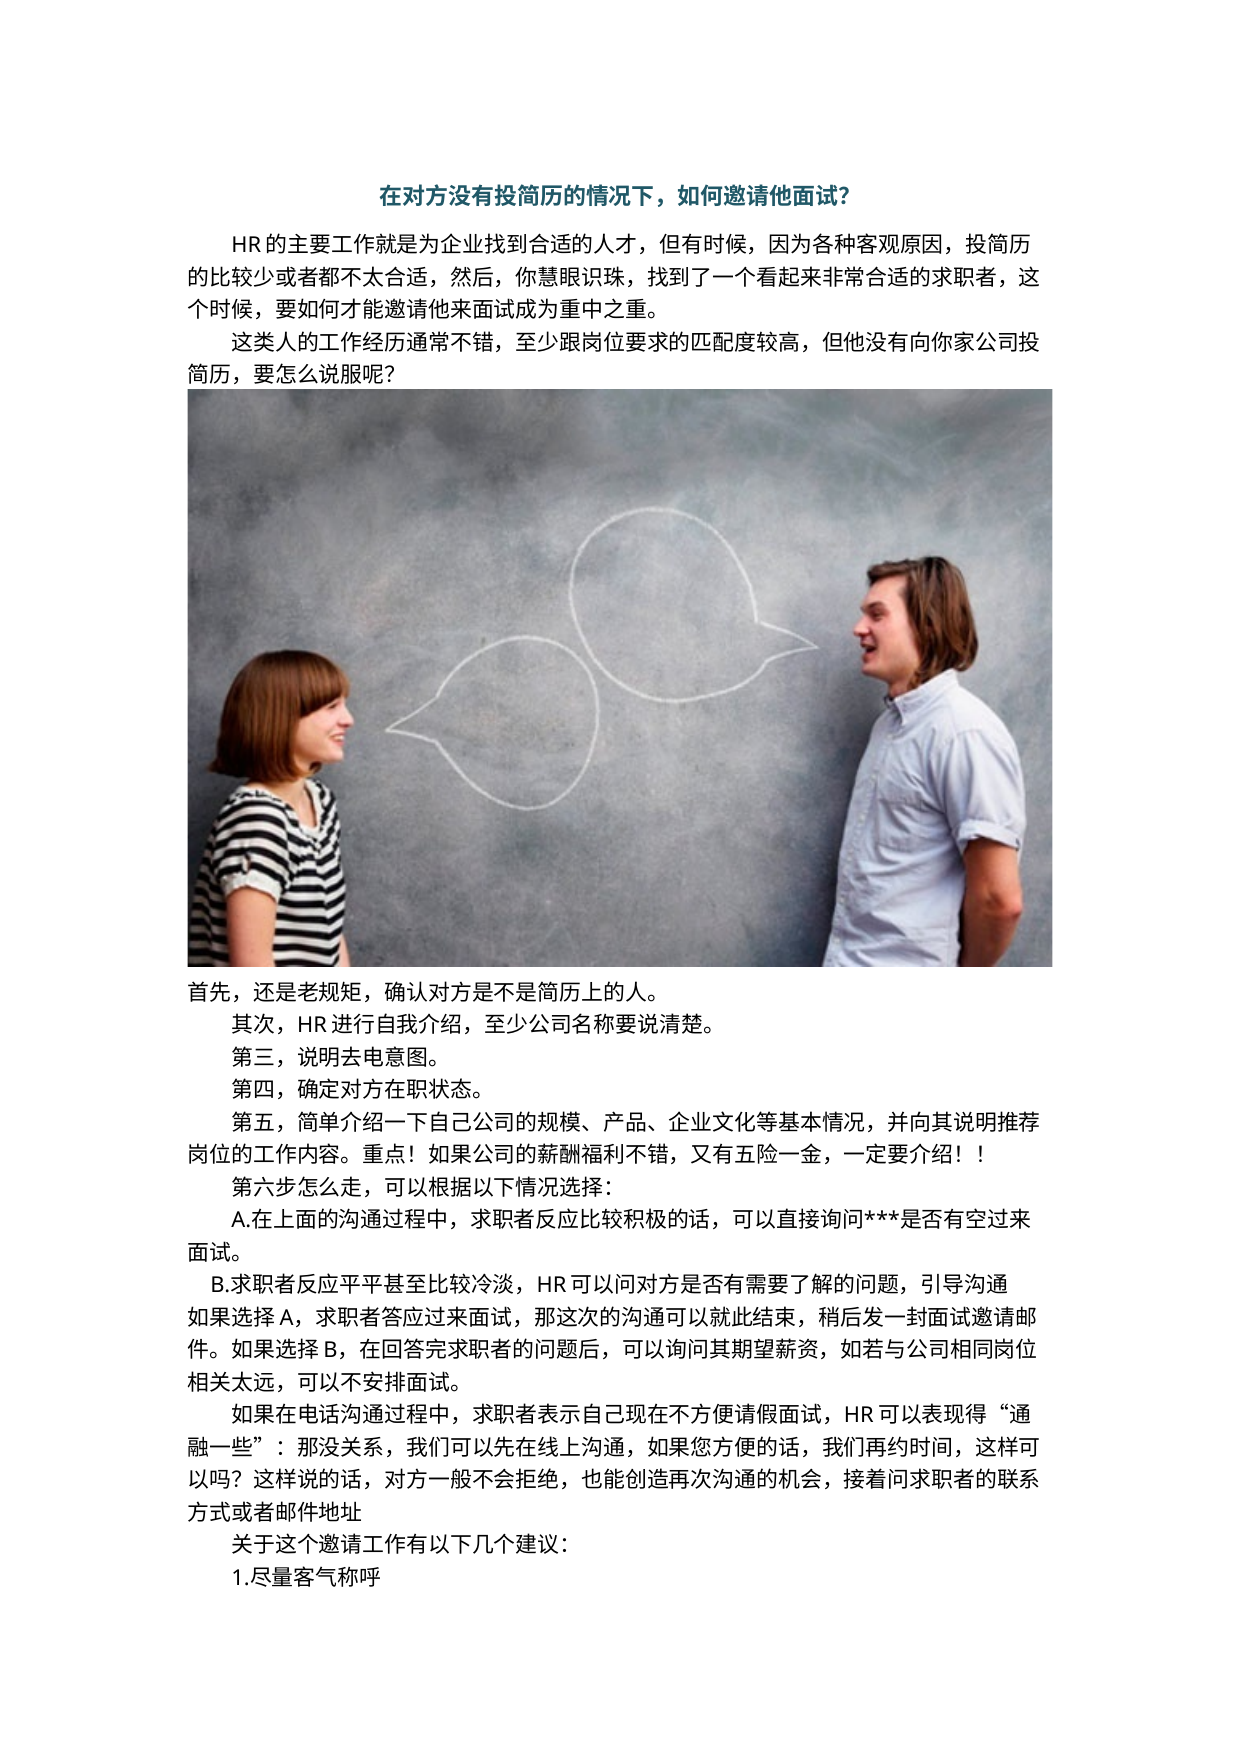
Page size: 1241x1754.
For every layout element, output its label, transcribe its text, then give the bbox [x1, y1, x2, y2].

text 1.尽量客气称呼 [187, 1559, 1053, 1592]
text 如果在电话沟通过程中，求职者表示自己现在不方便请假面试，HR可以表现得“通融一些”：那没关系，我们可以先在线上沟通，如果您方便的话，我们再约时间，这样可以吗？这样说的话，对方一般不会拒绝，也能创造再次沟通的机会，接着问求职者的联系方式或者邮件地址 [187, 1397, 1053, 1527]
text 第六步怎么走，可以根据以下情况选择： [187, 1169, 1053, 1202]
text HR的主要工作就是为企业找到合适的人才，但有时候，因为各种客观原因，投简历的比较少或者都不太合适，然后，你慧眼识珠，找到了一个看起来非常合适的求职者，这个时候，要如何才能邀请他来面试成为重中之重。 [187, 227, 1053, 324]
text 这类人的工作经历通常不错，至少跟岗位要求的匹配度较高，但他没有向你家公司投简历，要怎么说服呢？首先，还是老规矩，确认对方是不是简历上的人。 [187, 967, 1053, 1007]
text B.求职者反应平平甚至比较冷淡，HR可以问对方是否有需要了解的问题，引导沟通 [187, 1267, 1053, 1299]
text 关于这个邀请工作有以下几个建议： [187, 1527, 1053, 1559]
text 其次，HR进行自我介绍，至少公司名称要说清楚。 [187, 1007, 1053, 1039]
picture [187, 389, 1053, 967]
text 第五，简单介绍一下自己公司的规模、产品、企业文化等基本情况，并向其说明推荐岗位的工作内容。重点！如果公司的薪酬福利不错，又有五险一金，一定要介绍！！ [187, 1104, 1053, 1169]
text 第四，确定对方在职状态。 [187, 1072, 1053, 1104]
text 这类人的工作经历通常不错，至少跟岗位要求的匹配度较高，但他没有向你家公司投简历，要怎么说服呢？首先，还是老规矩，确认对方是不是简历上的人。 [187, 324, 1053, 389]
list 在上面的沟通过程中，求职者反应比较积极的话，可以直接询问***是否有空过来面试。 [187, 1202, 1053, 1267]
text 如果选择A，求职者答应过来面试，那这次的沟通可以就此结束，稍后发一封面试邀请邮件。如果选择B，在回答完求职者的问题后，可以询问其期望薪资，如若与公司相同岗位相关太远，可以不安排面试。 [187, 1299, 1053, 1397]
text 在对方没有投简历的情况下，如何邀请他面试？ [187, 162, 1053, 227]
text 第三，说明去电意图。 [187, 1039, 1053, 1072]
